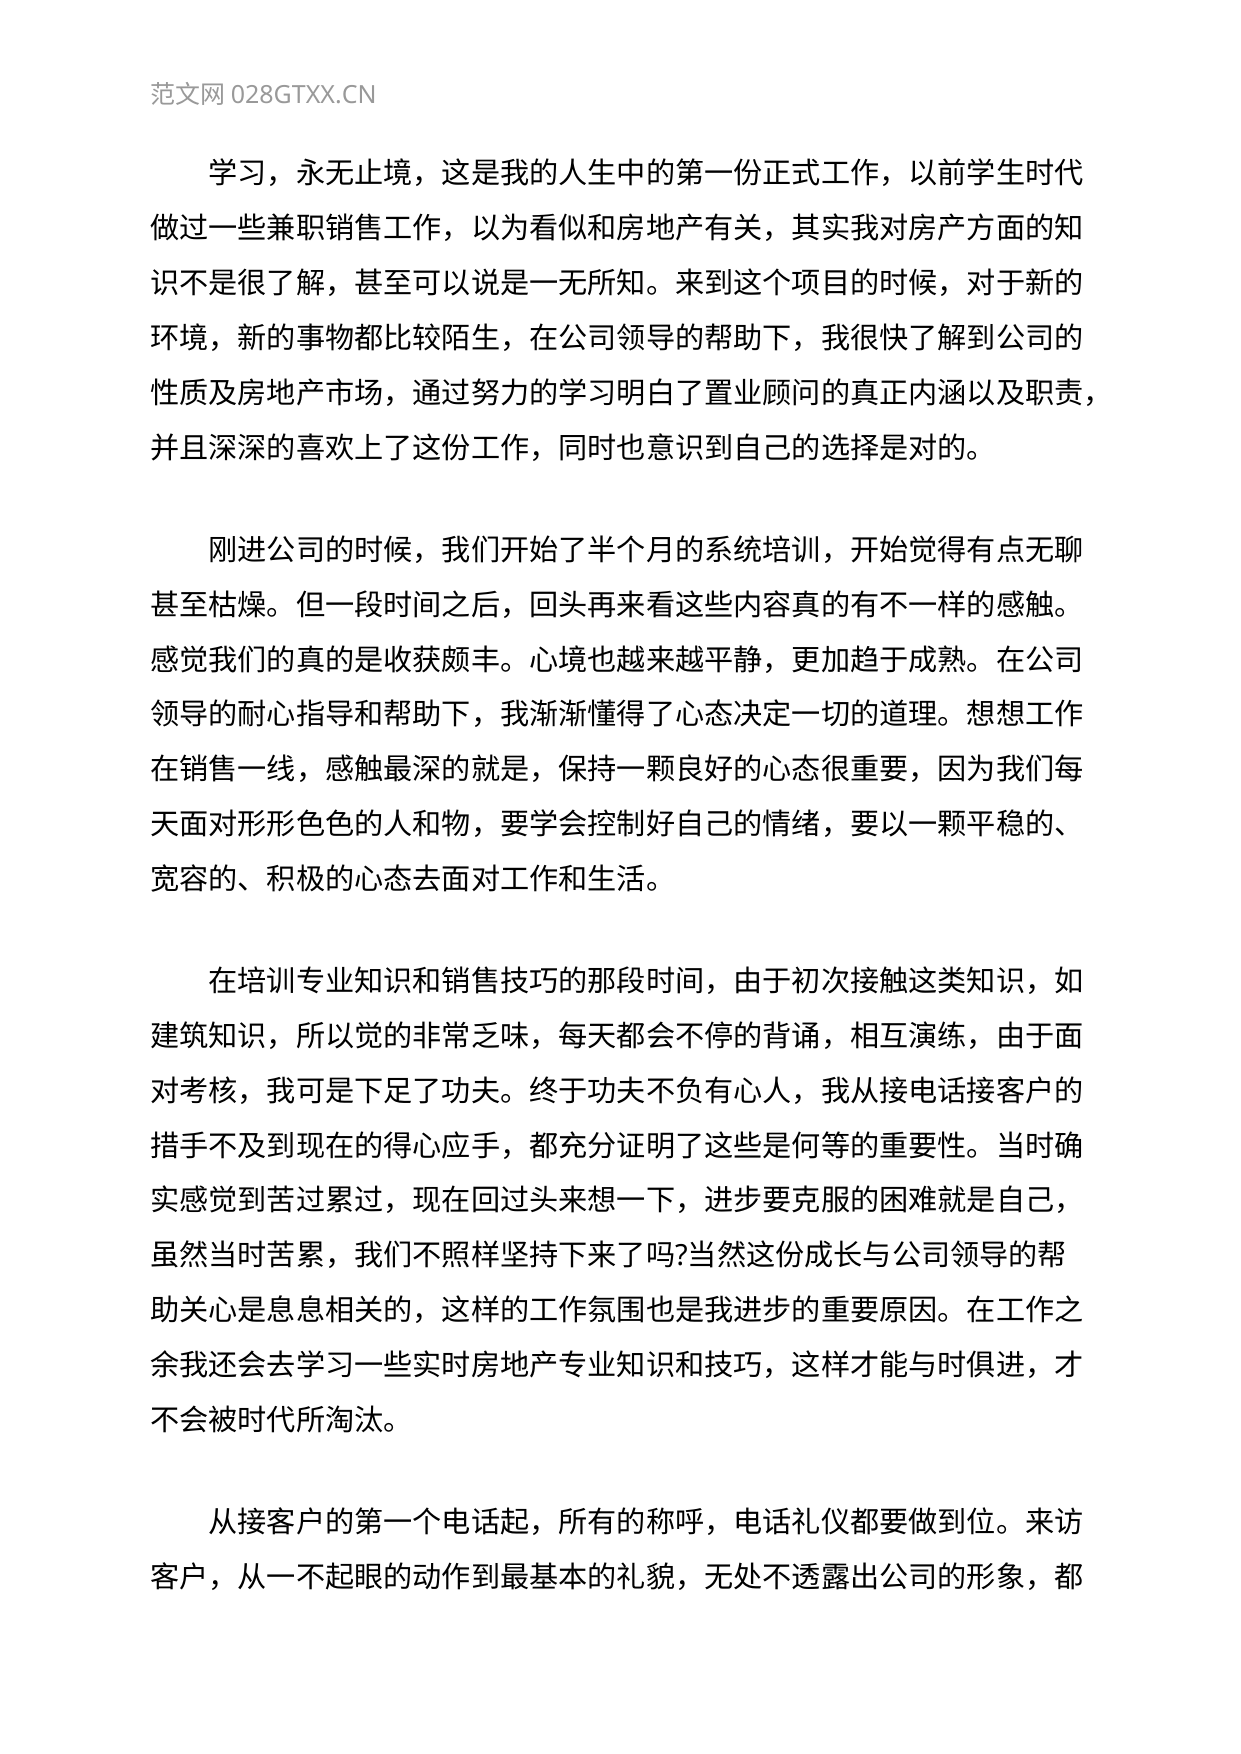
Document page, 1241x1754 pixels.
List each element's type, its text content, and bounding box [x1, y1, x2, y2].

text 刚进公司的时候，我们开始了半个月的系统培训，开始觉得有点无聊甚至枯燥。但一段时间之后，回头再来看这些内容真的有不一样的感触。感觉我们的真的是收获颇丰。心境也越来越平静，更加趋于成熟。在公司领导的耐心指导和帮助下，我渐渐懂得了心态决定一切的道理。想想工作在销售一线，感触最深的就是，保持一颗良好的心态很重要，因为我们每天面对形形色色的人和物，要学会控制好自己的情绪，要以一颗平稳的、宽容的、积极的心态去面对工作和生活。 [150, 526, 1090, 898]
text 学习，永无止境，这是我的人生中的第一份正式工作，以前学生时代做过一些兼职销售工作，以为看似和房地产有关，其实我对房产方面的知识不是很了解，甚至可以说是一无所知。来到这个项目的时候，对于新的环境，新的事物都比较陌生，在公司领导的帮助下，我很快了解到公司的性质及房地产市场，通过努力的学习明白了置业顾问的真正内涵以及职责，并且深深的喜欢上了这份工作，同时也意识到自己的选择是对的。 [150, 150, 1090, 467]
text 在培训专业知识和销售技巧的那段时间，由于初次接触这类知识，如建筑知识，所以觉的非常乏味，每天都会不停的背诵，相互演练，由于面对考核，我可是下足了功夫。终于功夫不负有心人，我从接电话接客户的措手不及到现在的得心应手，都充分证明了这些是何等的重要性。当时确实感觉到苦过累过，现在回过头来想一下，进步要克服的困难就是自己，虽然当时苦累，我们不照样坚持下来了吗?当然这份成长与公司领导的帮助关心是息息相关的，这样的工作氛围也是我进步的重要原因。在工作之余我还会去学习一些实时房地产专业知识和技巧，这样才能与时俱进，才不会被时代所淘汰。 [150, 957, 1090, 1439]
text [150, 1498, 1090, 1596]
